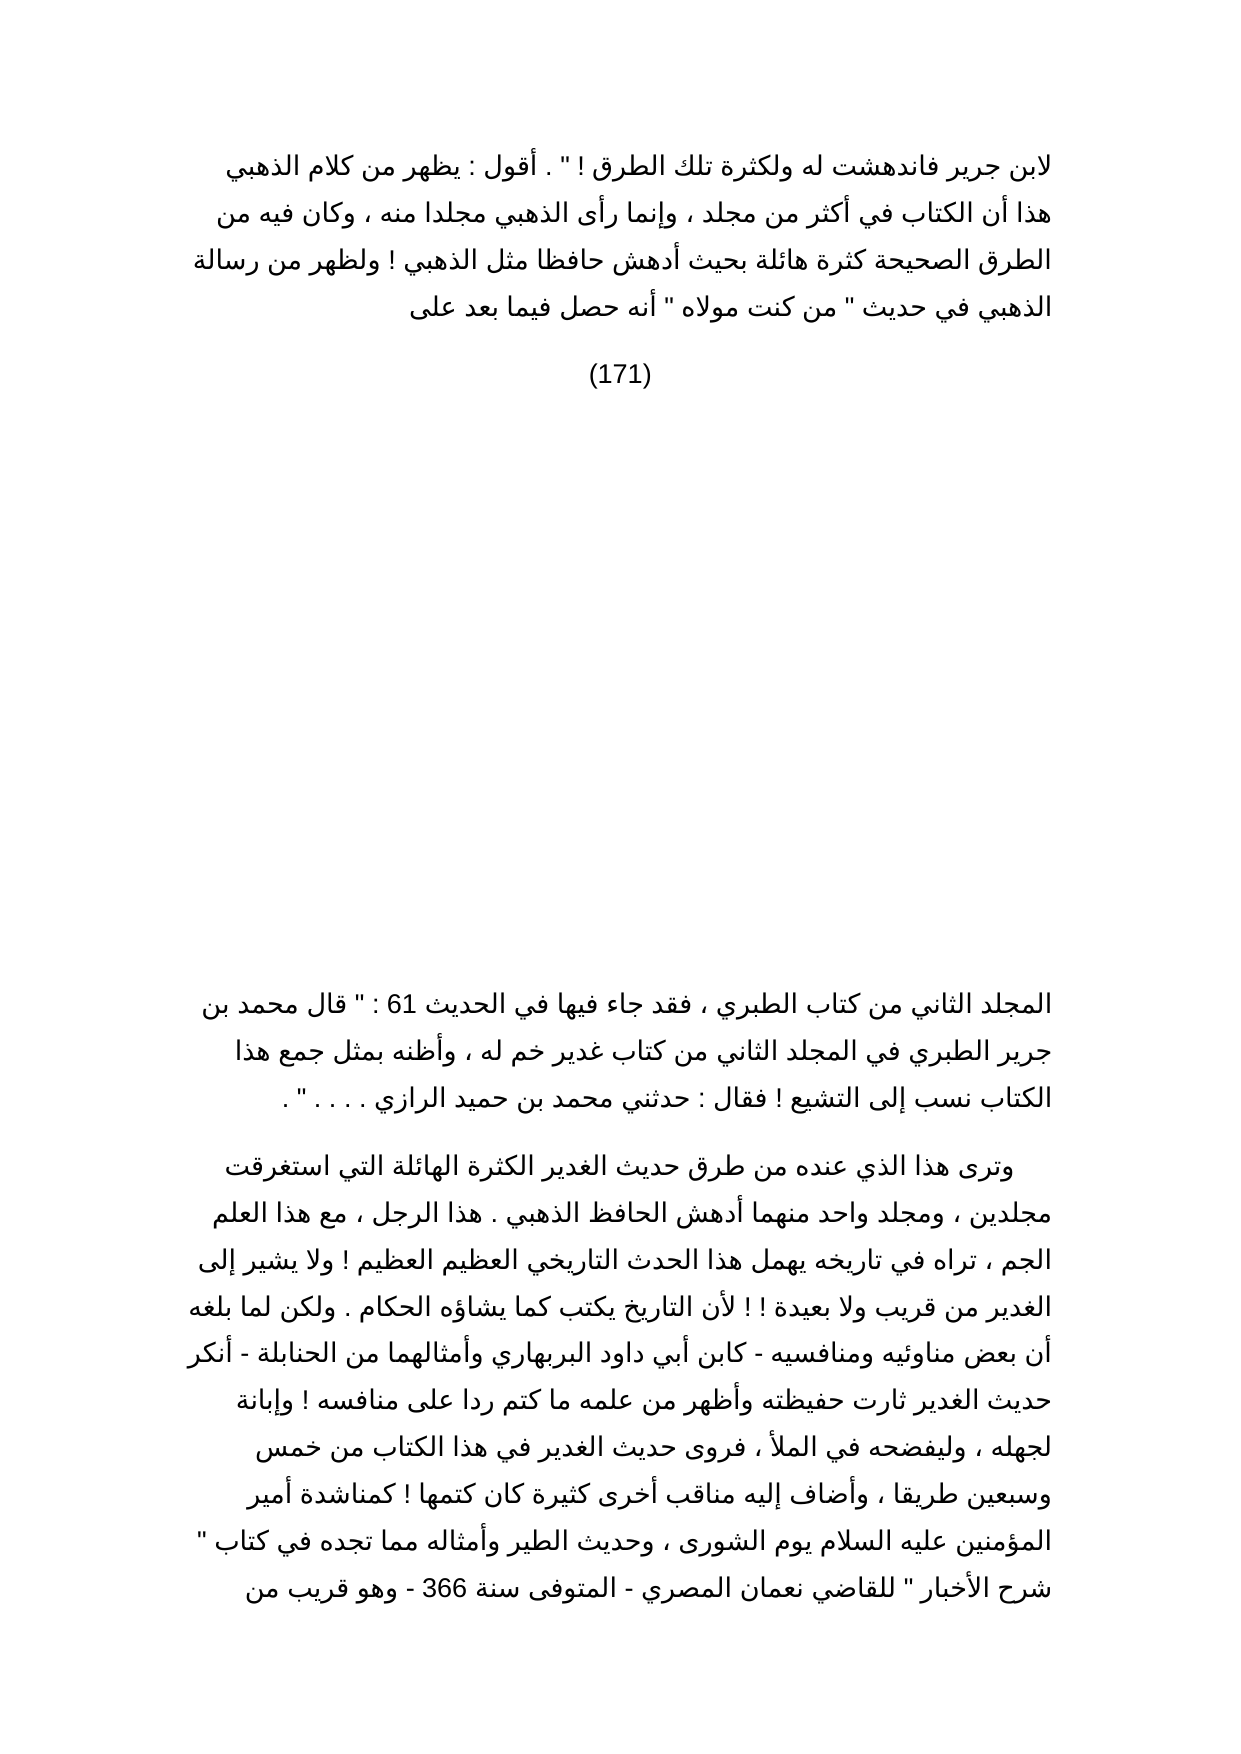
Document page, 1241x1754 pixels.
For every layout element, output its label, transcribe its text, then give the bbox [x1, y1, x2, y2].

text (171) [187, 358, 1053, 389]
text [187, 150, 1053, 322]
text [187, 1150, 1053, 1603]
text المجلد الثاني من كتاب الطبري ، فقد جاء فيها في الحديث 61 : " قال محمد بن جرير الطبري في المجلد الثاني من كتاب غدير خم له ، وأظنه بمثل جمع هذا الكتاب نسب إلى التشيع ! فقال : حدثني محمد بن حميد الرازي . . . . " . [187, 988, 1053, 1113]
